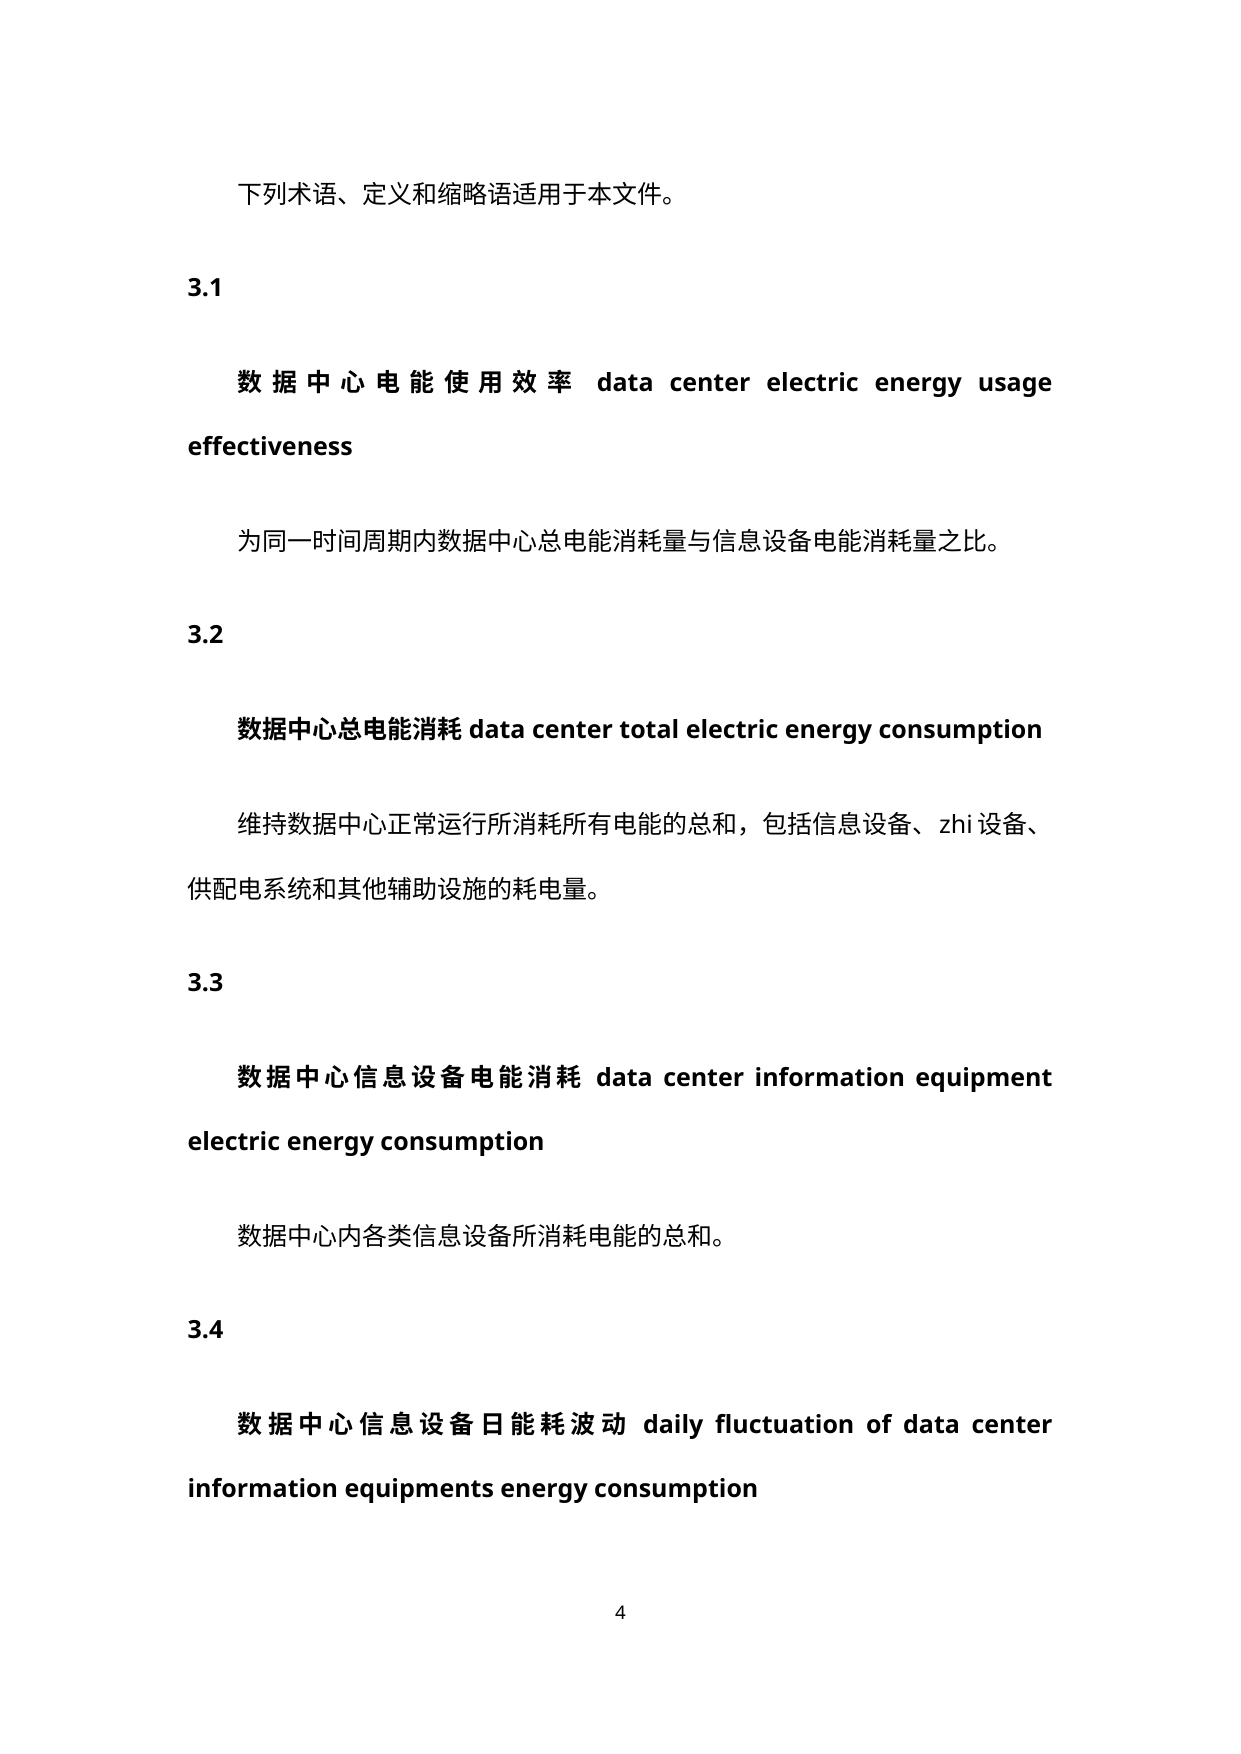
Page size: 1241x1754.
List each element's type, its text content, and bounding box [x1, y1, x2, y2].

text 3.3 [187, 949, 1053, 1014]
text 3.2 [187, 601, 1053, 666]
text 数据中心信息设备日能耗波动 daily fluctuation of data center information equipments energy consumption [187, 1391, 1053, 1521]
text 下列术语、定义和缩略语适用于本文件。 [187, 160, 1053, 225]
text 数据中心内各类信息设备所消耗电能的总和。 [187, 1202, 1053, 1267]
text 数据中心总电能消耗 data center total electric energy consumption [187, 696, 1053, 761]
text 3.4 [187, 1296, 1053, 1361]
text 数据中心信息设备电能消耗 data center information equipment electric energy consumption [187, 1043, 1053, 1173]
text 维持数据中心正常运行所消耗所有电能的总和，包括信息设备、zhi设备、供配电系统和其他辅助设施的耗电量。 [187, 790, 1053, 920]
text 为同一时间周期内数据中心总电能消耗量与信息设备电能消耗量之比。 [187, 507, 1053, 572]
text 3.1 [187, 254, 1053, 319]
text 数据中心电能使用效率 data center electric energy usage effectiveness [187, 348, 1053, 478]
